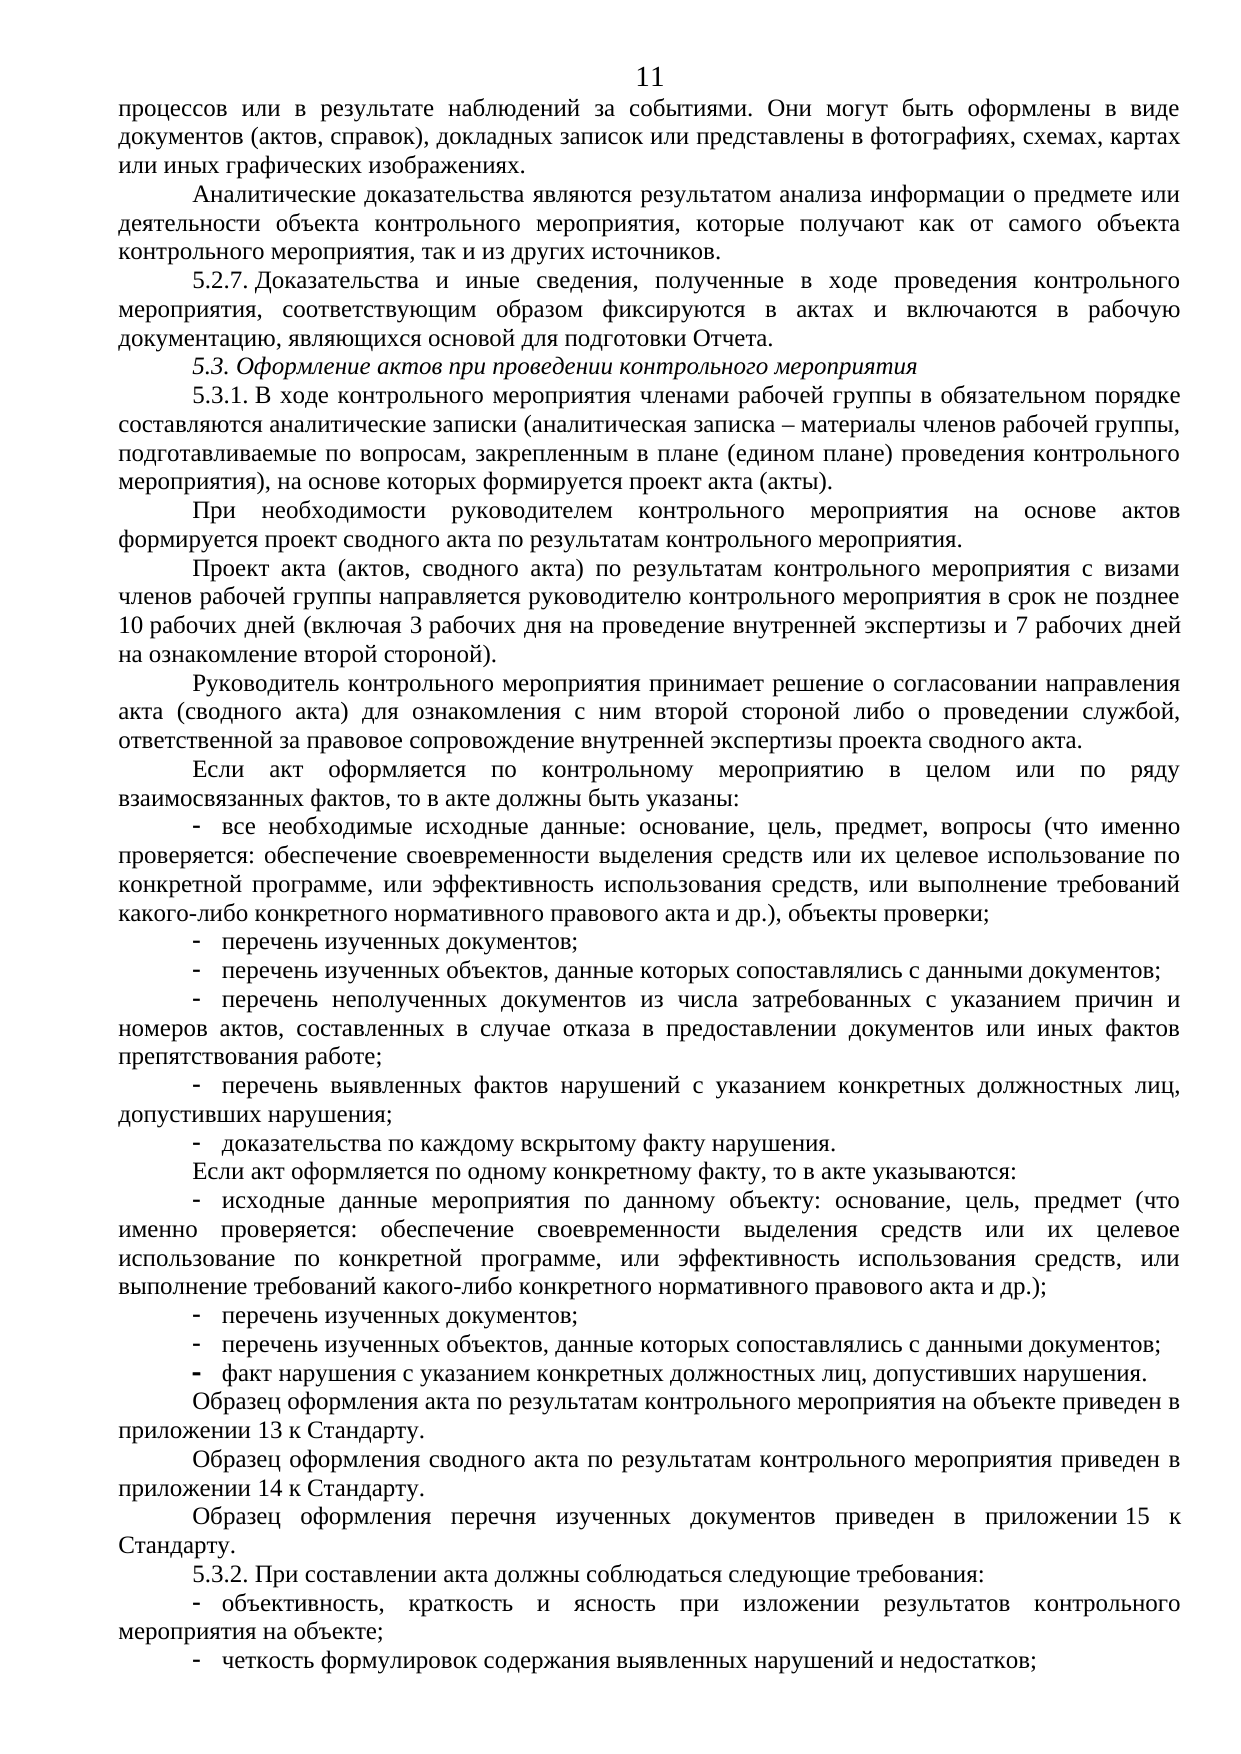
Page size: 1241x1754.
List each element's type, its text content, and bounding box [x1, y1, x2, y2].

list объективность, краткость и ясность при изложении результатов контрольного мероприятия на объекте; [118, 1588, 1181, 1645]
text Образец оформления сводного акта по результатам контрольного мероприятия приведен в приложении 14 к Стандарту. [118, 1444, 1181, 1501]
text Если акт оформляется по одному конкретному факту, то в акте указываются: [118, 1156, 1181, 1185]
text При необходимости руководителем контрольного мероприятия на основе актов формируется проект сводного акта по результатам контрольного мероприятия. [118, 495, 1181, 553]
list факт нарушения с указанием конкретных должностных лиц, допустивших нарушения. [118, 1358, 1181, 1386]
text 5.2.7. Доказательства и иные сведения, полученные в ходе проведения контрольного мероприятия, соответствующим образом фиксируются в актах и включаются в рабочую документацию, являющихся основой для подготовки Отчета. [118, 265, 1181, 351]
text 5.3. Оформление актов при проведении контрольного мероприятия [118, 351, 1181, 380]
text 5.3.2. При составлении акта должны соблюдаться следующие требования: [118, 1559, 1181, 1588]
text 5.3.1. В ходе контрольного мероприятия членами рабочей группы в обязательном порядке составляются аналитические записки (аналитическая записка – материалы членов рабочей группы, подготавливаемые по вопросам, закрепленным в плане (едином плане) проведения контрольного мероприятия), на основе которых формируется проект акта (акты). [118, 380, 1181, 495]
list перечень изученных документов; [118, 926, 1181, 955]
list перечень выявленных фактов нарушений с указанием конкретных должностных лиц, допустивших нарушения; [118, 1070, 1181, 1128]
list перечень изученных объектов, данные которых сопоставлялись с данными документов; [118, 1329, 1181, 1358]
text Образец оформления перечня изученных документов приведен в приложении 15 к Стандарту. [118, 1501, 1181, 1559]
text Образец оформления акта по результатам контрольного мероприятия на объекте приведен в приложении 13 к Стандарту. [118, 1386, 1181, 1444]
list исходные данные мероприятия по данному объекту: основание, цель, предмет (что именно проверяется: обеспечение своевременности выделения средств или их целевое использование по конкретной программе, или эффективность использования средств, или выполнение требований какого-либо конкретного нормативного правового акта и др.); [118, 1185, 1181, 1300]
list доказательства по каждому вскрытому факту нарушения. [118, 1128, 1181, 1156]
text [118, 93, 1181, 179]
text Если акт оформляется по контрольному мероприятию в целом или по ряду взаимосвязанных фактов, то в акте должны быть указаны: [118, 754, 1181, 811]
list перечень неполученных документов из числа затребованных с указанием причин и номеров актов, составленных в случае отказа в предоставлении документов или иных фактов препятствования работе; [118, 984, 1181, 1070]
text Руководитель контрольного мероприятия принимает решение о согласовании направления акта (сводного акта) для ознакомления с ним второй стороной либо о проведении службой, ответственной за правовое сопровождение внутренней экспертизы проекта сводного акта. [118, 668, 1181, 754]
list перечень изученных документов; [118, 1300, 1181, 1329]
list перечень изученных объектов, данные которых сопоставлялись с данными документов; [118, 955, 1181, 984]
text Проект акта (актов, сводного акта) по результатам контрольного мероприятия с визами членов рабочей группы направляется руководителю контрольного мероприятия в срок не позднее 10 рабочих дней (включая 3 рабочих дня на проведение внутренней экспертизы и 7 рабочих дней на ознакомление второй стороной). [118, 553, 1181, 668]
list четкость формулировок содержания выявленных нарушений и недостатков; [118, 1645, 1181, 1674]
list все необходимые исходные данные: основание, цель, предмет, вопросы (что именно проверяется: обеспечение своевременности выделения средств или их целевое использование по конкретной программе, или эффективность использования средств, или выполнение требований какого-либо конкретного нормативного правового акта и др.), объекты проверки; [118, 811, 1181, 926]
text Аналитические доказательства являются результатом анализа информации о предмете или деятельности объекта контрольного мероприятия, которые получают как от самого объекта контрольного мероприятия, так и из других источников. [118, 179, 1181, 265]
